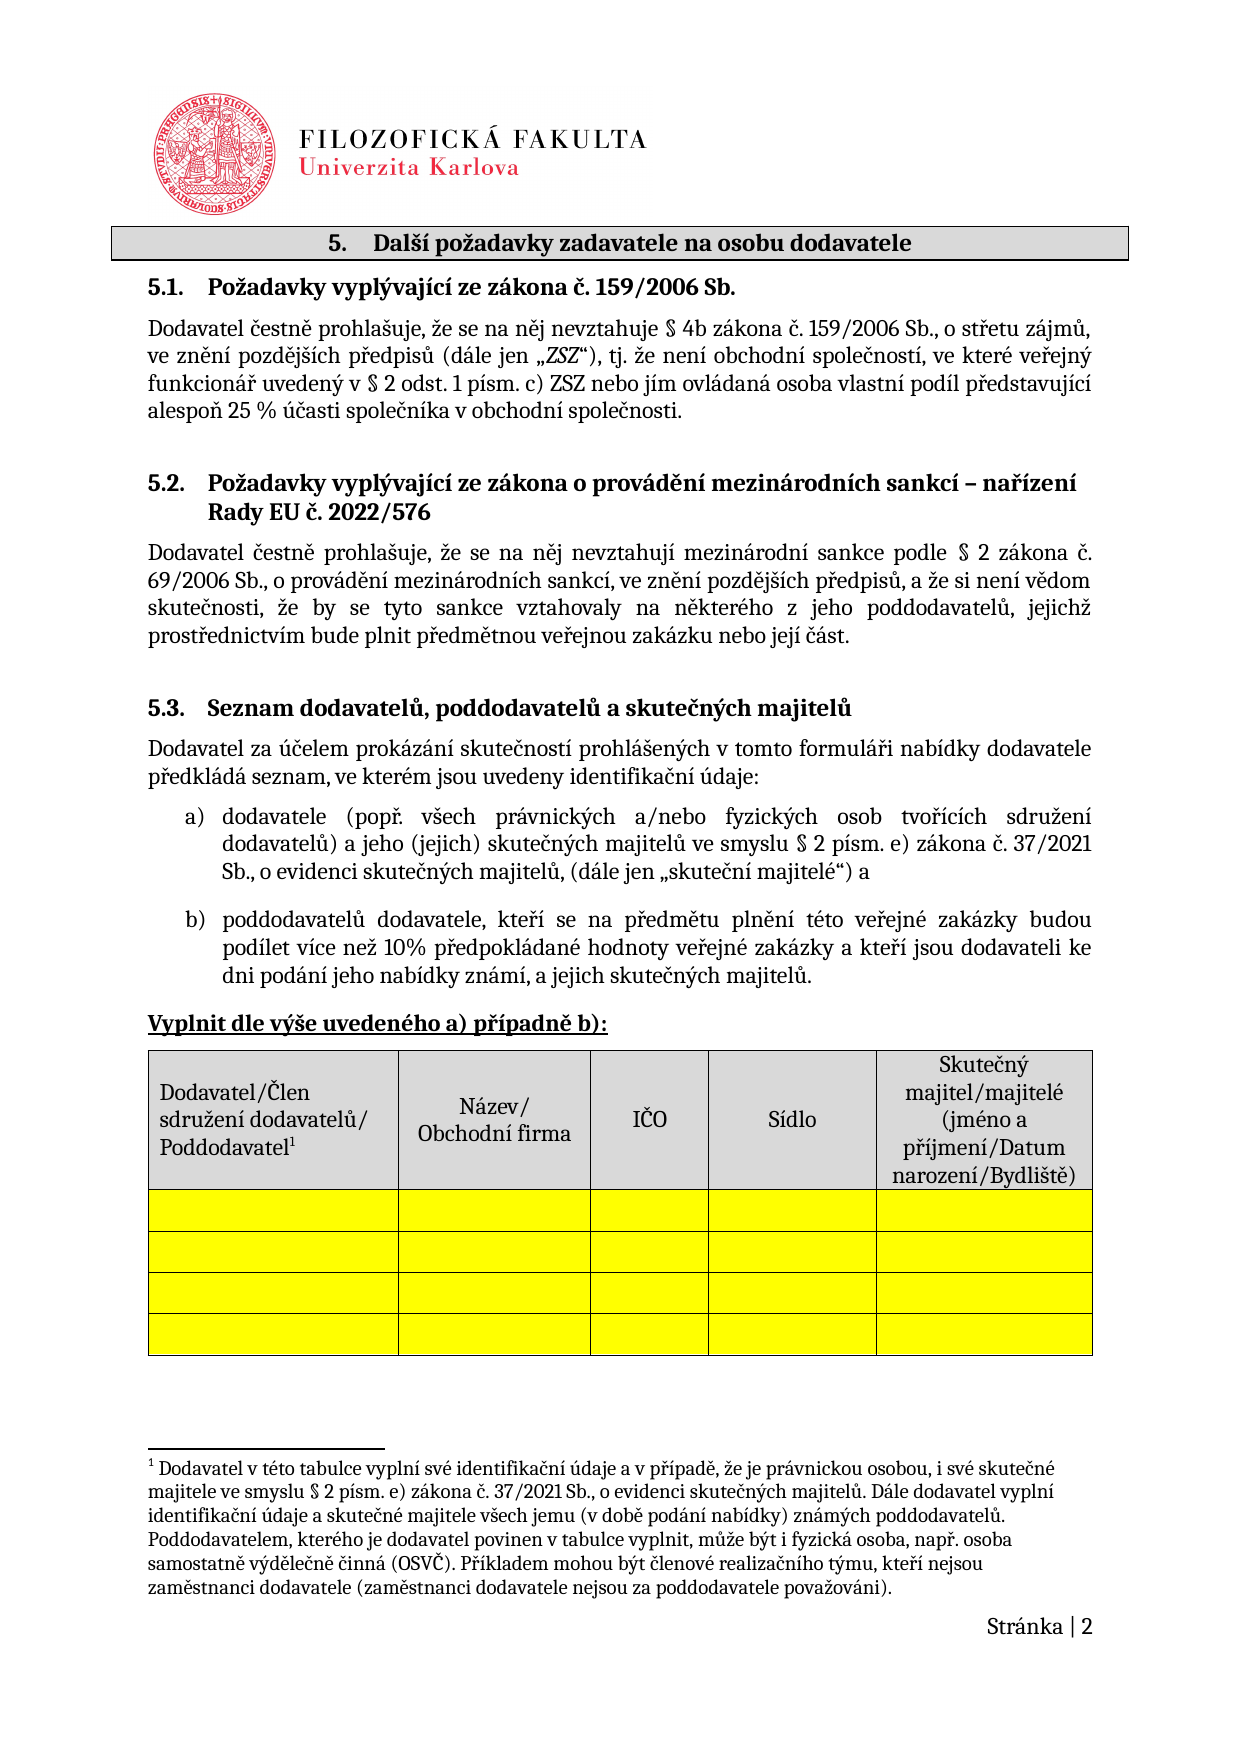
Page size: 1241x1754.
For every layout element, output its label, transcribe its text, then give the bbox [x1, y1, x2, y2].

table_cell [399, 1314, 590, 1354]
table_cell [399, 1190, 590, 1231]
table_header Sídlo [709, 1051, 876, 1189]
table_cell [877, 1273, 1092, 1313]
table_cell [709, 1190, 876, 1231]
table_cell [591, 1273, 708, 1313]
list poddodavatelů dodavatele, kteří se na předmětu plnění této veřejné zakázky budou podílet více než 10% předpokládané hodnoty veřejné zakázky a kteří jsou dodavateli ke dni podání jeho nabídky známí, a jejich skutečných majitelů. [185, 906, 1093, 989]
table_cell [709, 1232, 876, 1272]
table_cell [399, 1273, 590, 1313]
table_cell [149, 1273, 398, 1313]
table_cell [877, 1190, 1092, 1231]
subtitle Požadavky vyplývající ze zákona č. 159/2006 Sb. [148, 273, 1093, 302]
table_header Skutečný majitel/majitelé (jméno a příjmení/Datum narození/Bydliště) [877, 1051, 1092, 1189]
text Dodavatel za účelem prokázání skutečností prohlášených v tomto formuláři nabídky dodavatele předkládá seznam, ve kterém jsou uvedeny identifikační údaje: [148, 735, 1093, 790]
table_header Dodavatel/Člen sdružení dodavatelů/ Poddodavatel [149, 1051, 398, 1189]
table_cell [591, 1314, 708, 1354]
table_cell [149, 1232, 398, 1272]
list dodavatele (popř. všech právnických a/nebo fyzických osob tvořících sdružení dodavatelů) a jeho (jejich) skutečných majitelů ve smyslu § 2 písm. e) zákona č. 37/2021 Sb., o evidenci skutečných majitelů, (dále jen „skuteční majitelé“) a [185, 803, 1093, 886]
table_header Název/ Obchodní firma [399, 1051, 590, 1189]
table_cell [399, 1232, 590, 1272]
subtitle Seznam dodavatelů, poddodavatelů a skutečných majitelů [148, 694, 1093, 722]
table_cell [149, 1314, 398, 1354]
table_cell [149, 1190, 398, 1231]
table_cell [709, 1314, 876, 1354]
text Dodavatel čestně prohlašuje, že se na něj nevztahují mezinárodní sankce podle § 2 zákona č. 69/2006 Sb., o provádění mezinárodních sankcí, ve znění pozdějších předpisů, a že si není vědom skutečnosti, že by se tyto sankce vztahovaly na některého z jeho poddodavatelů, jejichž prostřednictvím bude plnit předmětnou veřejnou zakázku nebo její část. [148, 539, 1093, 649]
text Vyplnit dle výše uvedeného a) případně b): [148, 1010, 1093, 1038]
table_cell [877, 1232, 1092, 1272]
table_cell [591, 1232, 708, 1272]
table_cell [709, 1273, 876, 1313]
table_cell [877, 1314, 1092, 1354]
table_header IČO [591, 1051, 708, 1189]
text Dodavatel čestně prohlašuje, že se na něj nevztahuje § 4b zákona č. 159/2006 Sb., o střetu zájmů, ve znění pozdějších předpisů (dále jen „ZSZ“), tj. že není obchodní společností, ve které veřejný funkcionář uvedený v § 2 odst. 1 písm. c) ZSZ nebo jím ovládaná osoba vlastní podíl představující alespoň 25 % účasti společníka v obchodní společnosti. [148, 314, 1093, 425]
table_cell [591, 1190, 708, 1231]
subtitle Požadavky vyplývající ze zákona o provádění mezinárodních sankcí – nařízení Rady EU č. 2022/576 [148, 469, 1093, 527]
picture [147, 86, 653, 226]
subtitle Další požadavky zadavatele na osobu dodavatele [112, 227, 1128, 259]
